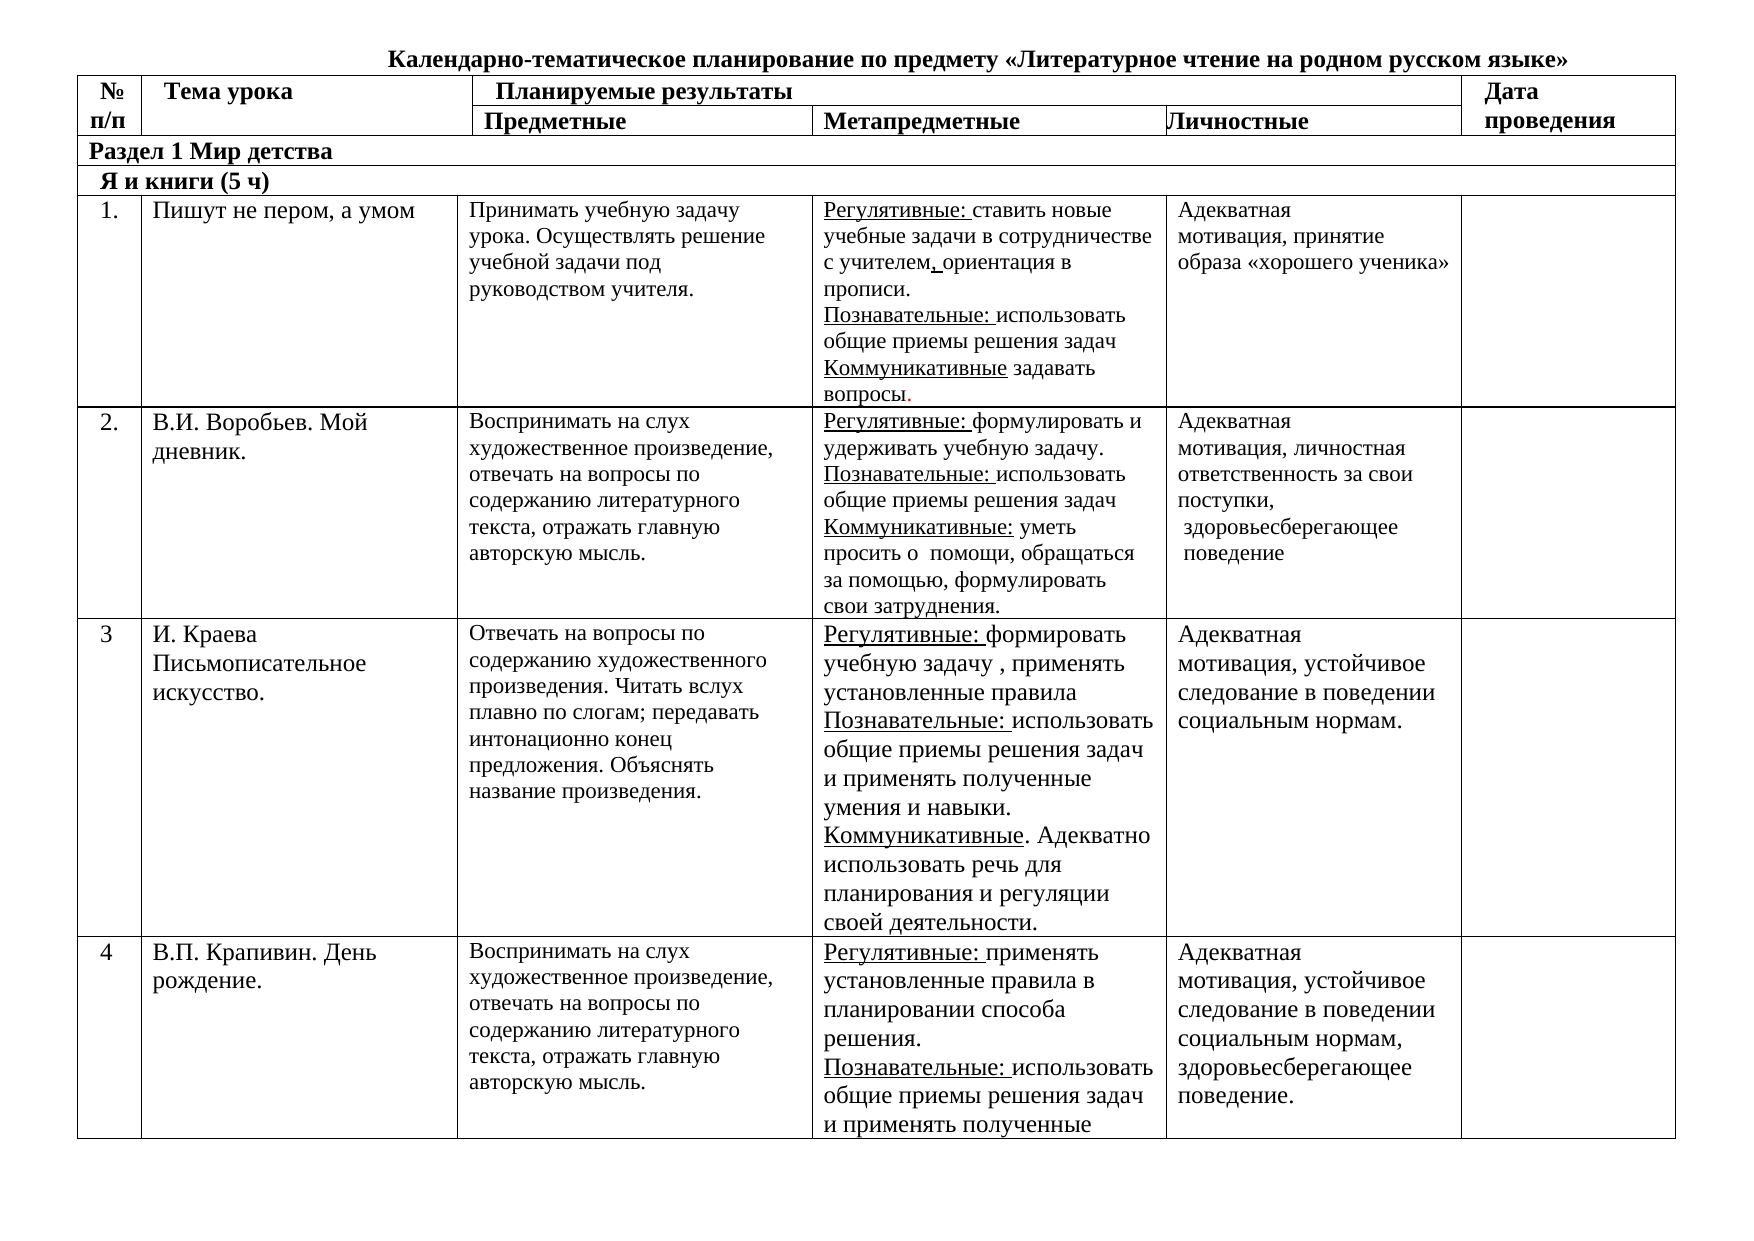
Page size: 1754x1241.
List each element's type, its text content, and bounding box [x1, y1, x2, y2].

table_cell Адекватная мотивация, устойчивое следование в поведении социальным нормам. [1167, 619, 1461, 936]
table_cell И. Краева Письмописательное искусство. [142, 619, 457, 936]
table_header № п/п [78, 76, 141, 135]
table_header Планируемые результаты [473, 76, 1461, 105]
table_cell Принимать учебную задачу урока. Осуществлять решение учебной задачи под руководством учителя. [458, 196, 812, 406]
table_cell Регулятивные: формулировать и удерживать учебную задачу. Познавательные: использовать общие приемы решения задач Коммуникативные: уметь просить о помощи, обращаться за помощью, формулировать свои затруднения. [813, 408, 1166, 618]
table_cell Личностные [1167, 106, 1461, 135]
table_cell Предметные [473, 106, 812, 135]
table_header Дата проведения [1462, 76, 1675, 135]
table_cell Раздел 1 Мир детства [78, 136, 1675, 165]
table_cell 3 [78, 619, 141, 936]
table_cell Я и книги (5 ч) [78, 166, 1675, 194]
table_header Тема урока [142, 76, 472, 135]
table_cell Регулятивные: ставить новые учебные задачи в сотрудничестве с учителем, ориентация в прописи. Познавательные: использовать общие приемы решения задач Коммуникативные задавать вопросы. [813, 196, 1166, 406]
text Календарно-тематическое планирование по предмету «Литературное чтение на родном русском языке» [388, 44, 1665, 73]
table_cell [458, 937, 812, 1138]
table_cell Пишут не пером, а умом [142, 196, 457, 406]
table_cell [1462, 937, 1675, 1138]
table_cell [813, 937, 1166, 1138]
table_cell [142, 937, 457, 1138]
table_cell [1462, 196, 1675, 406]
table_cell Адекватная мотивация, личностная ответственность за свои поступки, здоровьесберегающее поведение [1167, 408, 1461, 618]
table_cell 2. [78, 408, 141, 618]
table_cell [1167, 937, 1461, 1138]
table_cell Воспринимать на слух художественное произведение, отвечать на вопросы по содержанию литературного текста, отражать главную авторскую мысль. [458, 408, 812, 618]
table_cell Адекватная мотивация, принятие образа «хорошего ученика» [1167, 196, 1461, 406]
table_cell В.И. Воробьев. Мой дневник. [142, 408, 457, 618]
table_cell [1462, 408, 1675, 618]
table_cell 1. [78, 196, 141, 406]
table_cell [1462, 619, 1675, 936]
table_cell Регулятивные: формировать учебную задачу , применять установленные правила Познавательные: использовать общие приемы решения задач и применять полученные умения и навыки. Коммуникативные. Адекватно использовать речь для планирования и регуляции своей деятельности. [813, 619, 1166, 936]
table_cell 4 [78, 937, 141, 1138]
table_cell Метапредметные [813, 106, 1166, 135]
